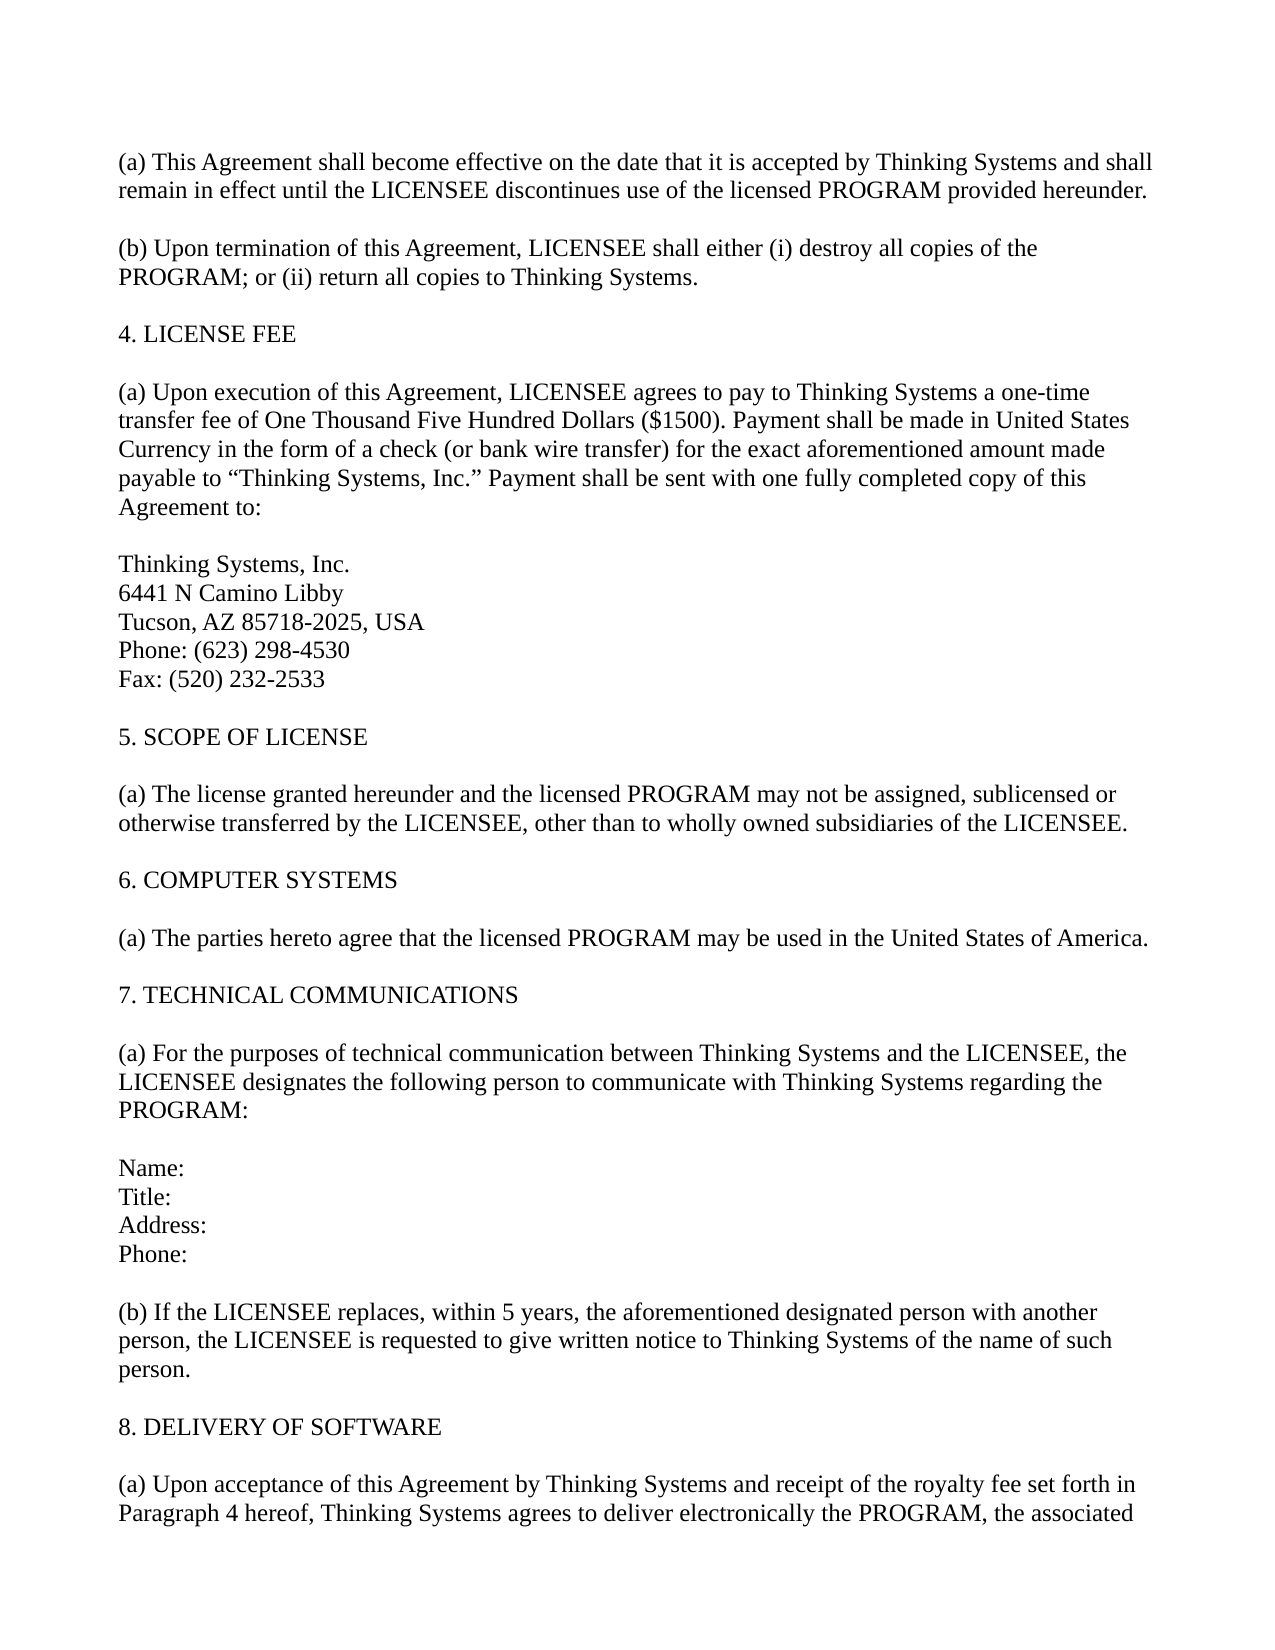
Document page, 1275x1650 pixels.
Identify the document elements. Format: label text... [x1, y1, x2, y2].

text 4. LICENSE FEE [118, 319, 1157, 348]
text Phone: (623) 298-4530 [118, 636, 1157, 664]
text Title: [118, 1182, 1157, 1211]
text 6441 N Camino Libby [118, 578, 1157, 607]
text Tucson, AZ 85718-2025, USA [118, 607, 1157, 636]
text 7. TECHNICAL COMMUNICATIONS [118, 981, 1157, 1009]
text Phone: [118, 1239, 1157, 1268]
text (b) Upon termination of this Agreement, LICENSEE shall either (i) destroy all copies of the PROGRAM; or (ii) return all copies to Thinking Systems. [118, 233, 1157, 291]
text Name: [118, 1153, 1157, 1182]
text (a) The parties hereto agree that the licensed PROGRAM may be used in the United States of America. [118, 923, 1157, 952]
text Fax: (520) 232-2533 [118, 664, 1157, 693]
text (a) The license granted hereunder and the licensed PROGRAM may not be assigned, sublicensed or otherwise transferred by the LICENSEE, other than to wholly owned subsidiaries of the LICENSEE. [118, 779, 1157, 837]
text 5. SCOPE OF LICENSE [118, 722, 1157, 751]
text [118, 1469, 1157, 1527]
text (a) Upon execution of this Agreement, LICENSEE agrees to pay to Thinking Systems a one-time transfer fee of One Thousand Five Hundred Dollars ($1500). Payment shall be made in United States Currency in the form of a check (or bank wire transfer) for the exact aforementioned amount made payable to “Thinking Systems, Inc.” Payment shall be sent with one fully completed copy of this Agreement to: [118, 377, 1157, 521]
text (b) If the LICENSEE replaces, within 5 years, the aforementioned designated person with another person, the LICENSEE is requested to give written notice to Thinking Systems of the name of such person. [118, 1297, 1157, 1383]
text 8. DELIVERY OF SOFTWARE [118, 1412, 1157, 1441]
text (a) For the purposes of technical communication between Thinking Systems and the LICENSEE, the LICENSEE designates the following person to communicate with Thinking Systems regarding the PROGRAM: [118, 1038, 1157, 1124]
text Address: [118, 1211, 1157, 1239]
text (a) This Agreement shall become effective on the date that it is accepted by Thinking Systems and shall remain in effect until the LICENSEE discontinues use of the licensed PROGRAM provided hereunder. [118, 147, 1157, 204]
text Thinking Systems, Inc. [118, 549, 1157, 578]
text 6. COMPUTER SYSTEMS [118, 866, 1157, 894]
